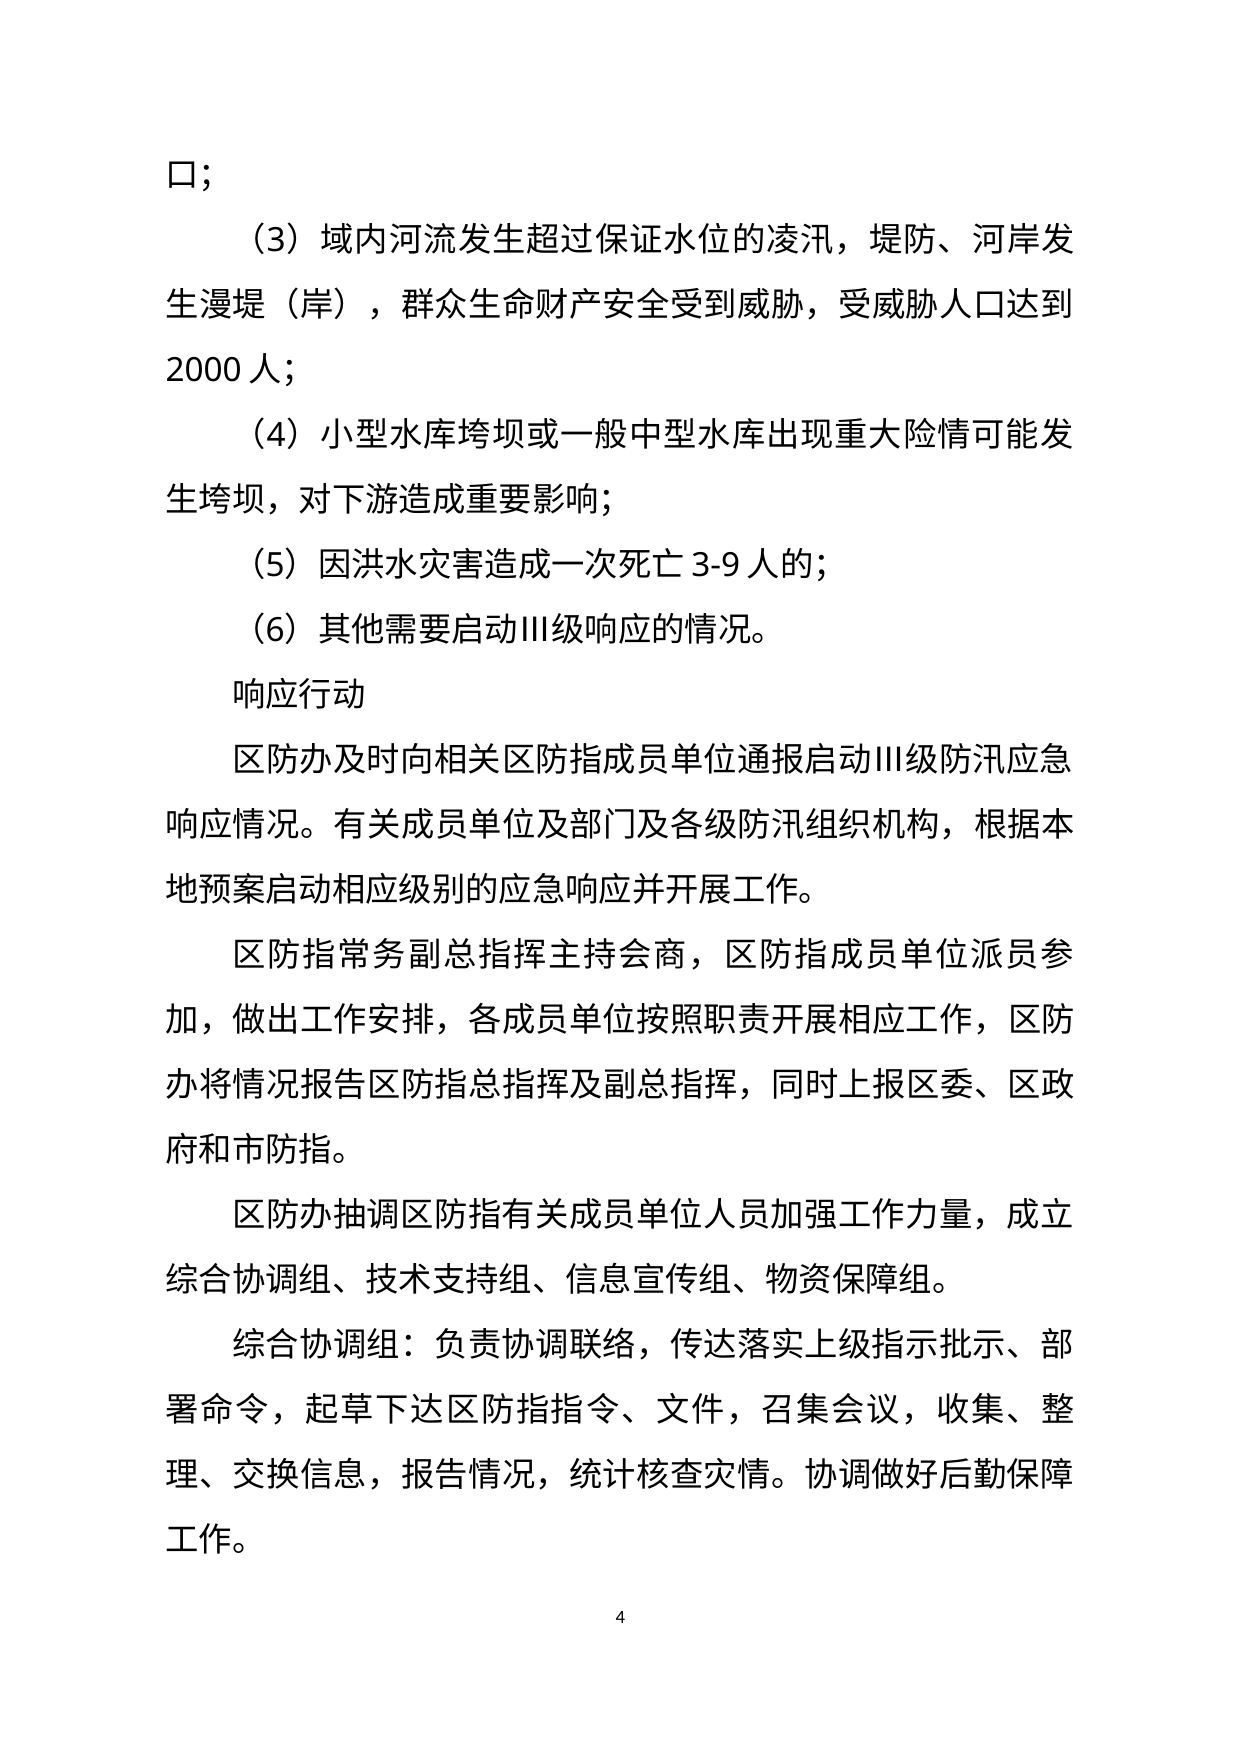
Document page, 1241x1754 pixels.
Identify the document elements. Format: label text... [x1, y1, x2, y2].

text （6）其他需要启动Ⅲ级响应的情况。 [165, 594, 1075, 659]
text 区防办及时向相关区防指成员单位通报启动Ⅲ级防汛应急响应情况。有关成员单位及部门及各级防汛组织机构，根据本地预案启动相应级别的应急响应并开展工作。 [165, 724, 1075, 919]
text 区防办抽调区防指有关成员单位人员加强工作力量，成立综合协调组、技术支持组、信息宣传组、物资保障组。 [165, 1179, 1075, 1309]
text （5）因洪水灾害造成一次死亡3-9人的； [165, 529, 1075, 594]
text （3）域内河流发生超过保证水位的凌汛，堤防、河岸发生漫堤（岸），群众生命财产安全受到威胁，受威胁人口达到2000人； [165, 204, 1075, 399]
text 区防指常务副总指挥主持会商，区防指成员单位派员参加，做出工作安排，各成员单位按照职责开展相应工作，区防办将情况报告区防指总指挥及副总指挥，同时上报区委、区政府和市防指。 [165, 919, 1075, 1179]
text 响应行动 [165, 659, 1075, 724]
text （4）小型水库垮坝或一般中型水库出现重大险情可能发生垮坝，对下游造成重要影响； [165, 399, 1075, 529]
text 综合协调组：负责协调联络，传达落实上级指示批示、部署命令，起草下达区防指指令、文件，召集会议，收集、整理、交换信息，报告情况，统计核查灾情。协调做好后勤保障工作。 [165, 1309, 1075, 1569]
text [165, 139, 1075, 204]
